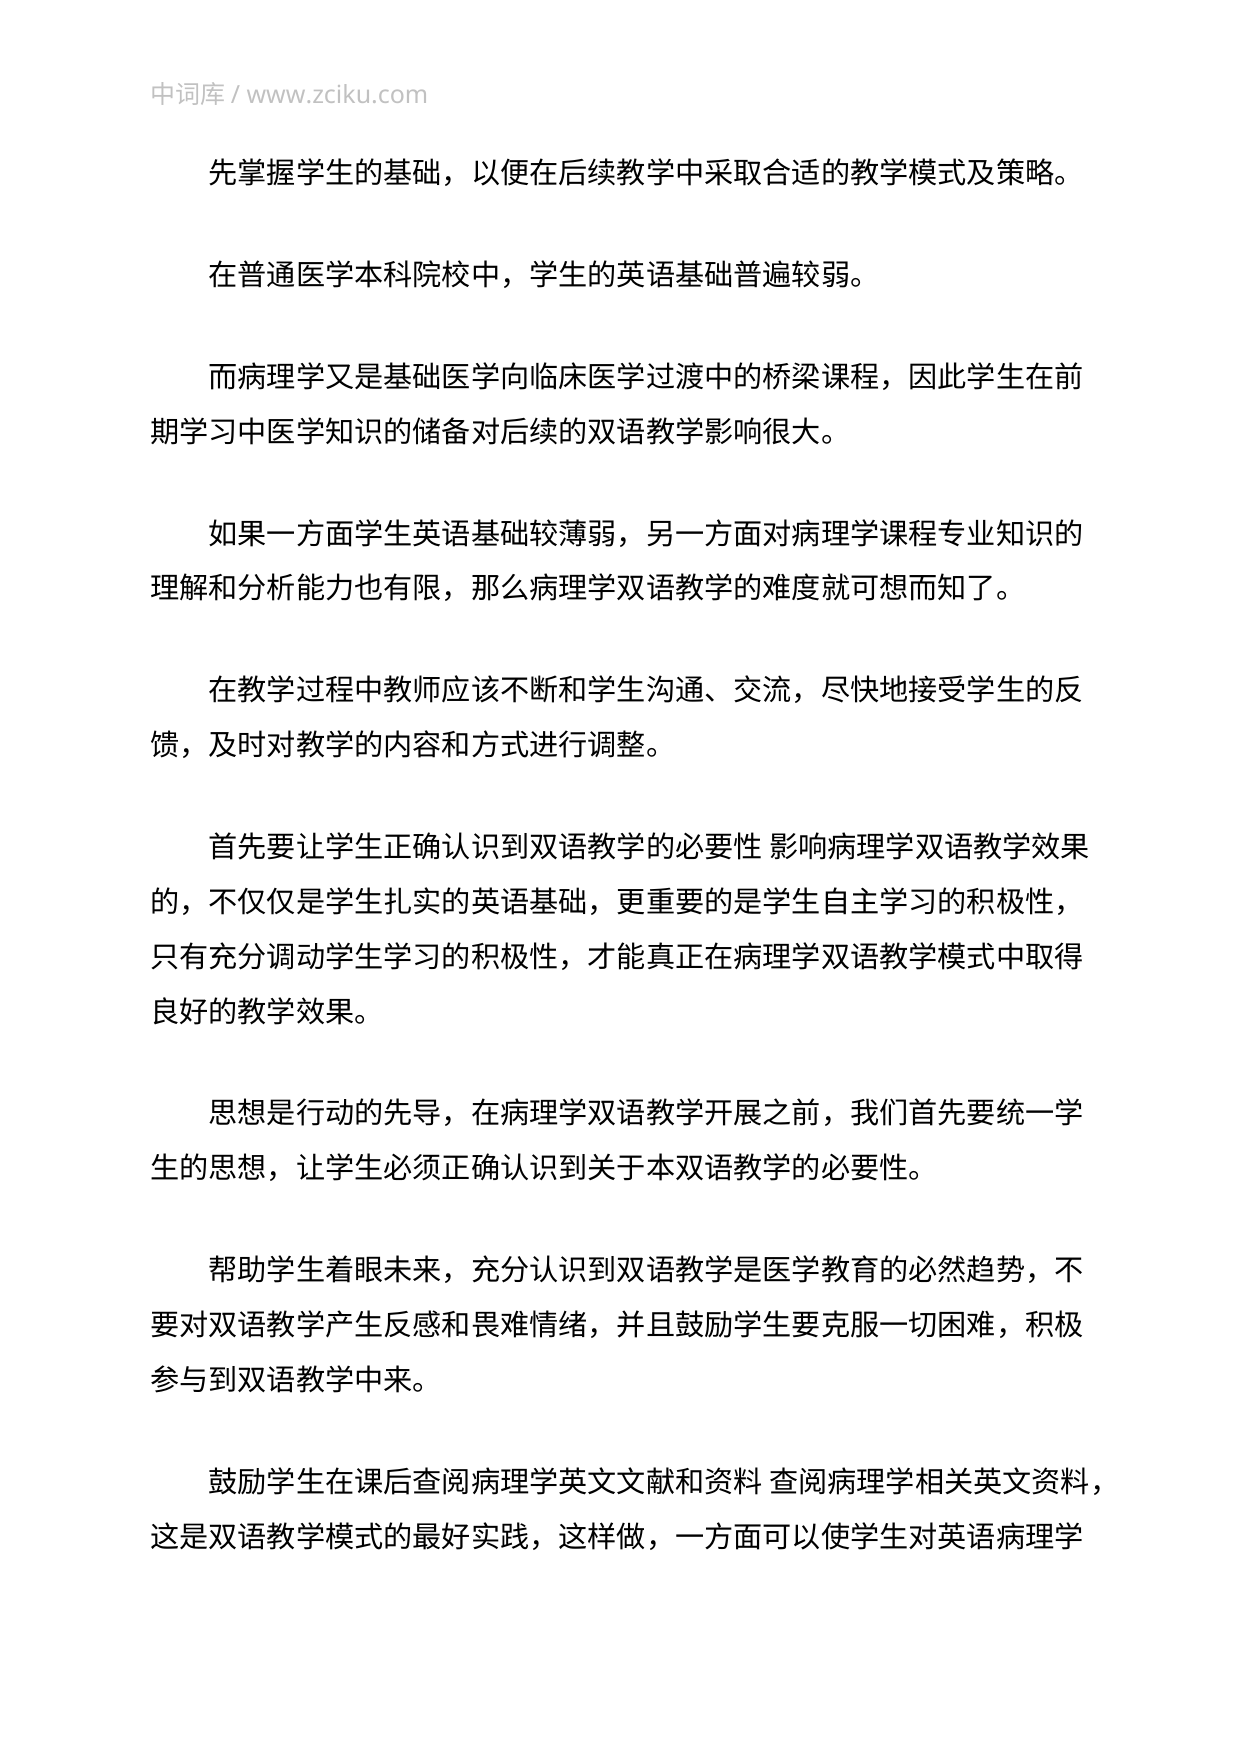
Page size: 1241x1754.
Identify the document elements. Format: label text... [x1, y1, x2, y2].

text 在教学过程中教师应该不断和学生沟通、交流，尽快地接受学生的反馈，及时对教学的内容和方式进行调整。 [150, 667, 1090, 764]
text 先掌握学生的基础，以便在后续教学中采取合适的教学模式及策略。 [150, 150, 1090, 192]
text 而病理学又是基础医学向临床医学过渡中的桥梁课程，因此学生在前期学习中医学知识的储备对后续的双语教学影响很大。 [150, 353, 1090, 451]
text 帮助学生着眼未来，充分认识到双语教学是医学教育的必然趋势，不要对双语教学产生反感和畏难情绪，并且鼓励学生要克服一切困难，积极参与到双语教学中来。 [150, 1247, 1090, 1399]
text 在普通医学本科院校中，学生的英语基础普遍较弱。 [150, 252, 1090, 294]
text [150, 1458, 1090, 1555]
text 如果一方面学生英语基础较薄弱，另一方面对病理学课程专业知识的理解和分析能力也有限，那么病理学双语教学的难度就可想而知了。 [150, 510, 1090, 607]
text 思想是行动的先导，在病理学双语教学开展之前，我们首先要统一学生的思想，让学生必须正确认识到关于本双语教学的必要性。 [150, 1090, 1090, 1187]
text 首先要让学生正确认识到双语教学的必要性 影响病理学双语教学效果的，不仅仅是学生扎实的英语基础，更重要的是学生自主学习的积极性，只有充分调动学生学习的积极性，才能真正在病理学双语教学模式中取得良好的教学效果。 [150, 823, 1090, 1031]
